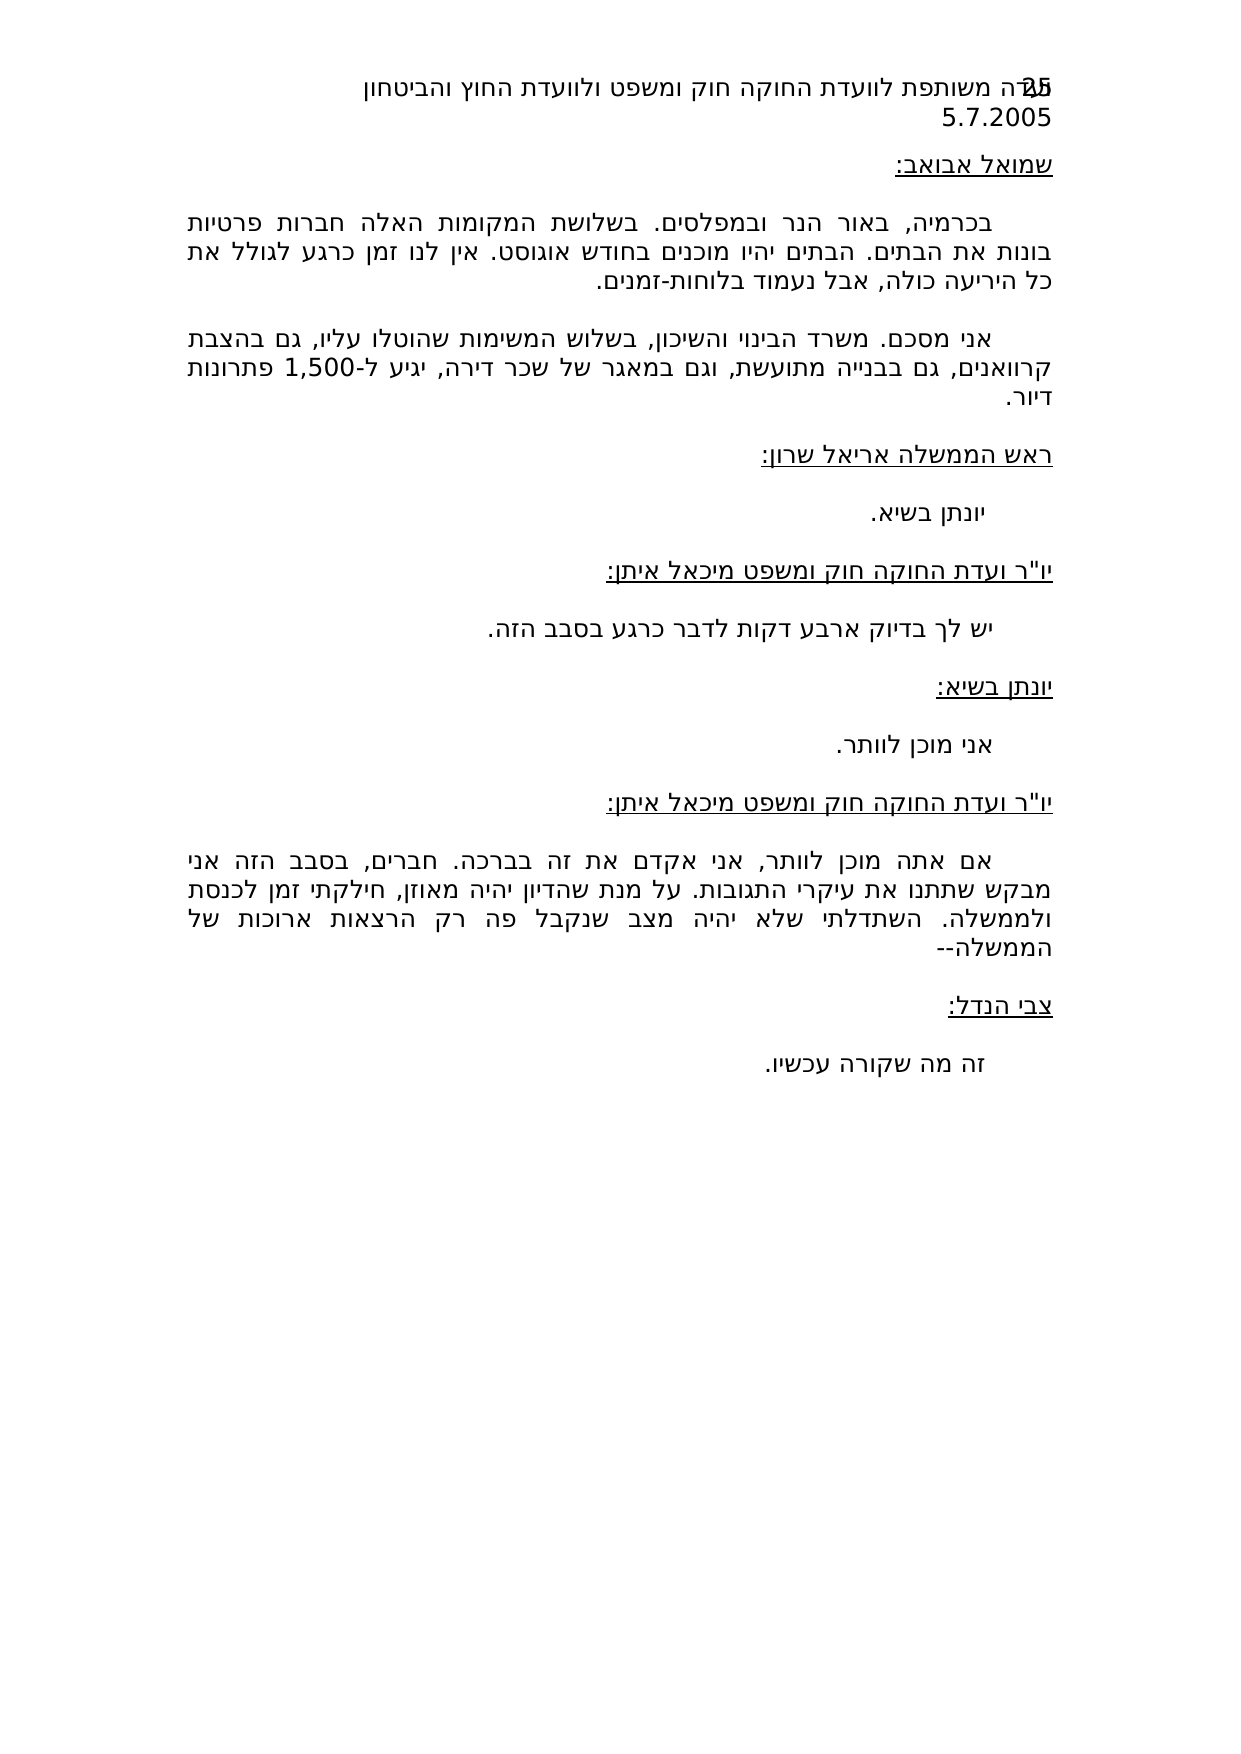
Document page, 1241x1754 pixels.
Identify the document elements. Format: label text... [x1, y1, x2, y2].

text צבי הנדל: [187, 991, 1053, 1020]
text יש לך בדיוק ארבע דקות לדבר כרגע בסבב הזה. [187, 614, 1053, 643]
text זה מה שקורה עכשיו. [187, 1049, 1053, 1078]
text בכרמיה, באור הנר ובמפלסים. בשלושת המקומות האלה חברות פרטיות בונות את הבתים. הבתים יהיו מוכנים בחודש אוגוסט. אין לנו זמן כרגע לגולל את כל היריעה כולה, אבל נעמוד בלוחות-זמנים. [187, 208, 1053, 295]
text שמואל אבואב: [187, 150, 1053, 179]
text יו"ר ועדת החוקה חוק ומשפט מיכאל איתן: [187, 788, 1053, 817]
text אני מסכם. משרד הבינוי והשיכון, בשלוש המשימות שהוטלו עליו, גם בהצבת קרוואנים, גם בבנייה מתועשת, וגם במאגר של שכר דירה, יגיע ל-1,500 פתרונות דיור. [187, 324, 1053, 412]
text יונתן בשיא: [187, 672, 1053, 701]
text יו"ר ועדת החוקה חוק ומשפט מיכאל איתן: [187, 556, 1053, 585]
text יונתן בשיא. [187, 498, 1053, 527]
text ראש הממשלה אריאל שרון: [187, 440, 1053, 469]
text אם אתה מוכן לוותר, אני אקדם את זה בברכה. חברים, בסבב הזה אני מבקש שתתנו את עיקרי התגובות. על מנת שהדיון יהיה מאוזן, חילקתי זמן לכנסת ולממשלה. השתדלתי שלא יהיה מצב שנקבל פה רק הרצאות ארוכות של הממשלה-- [187, 846, 1053, 962]
text אני מוכן לוותר. [187, 730, 1053, 759]
